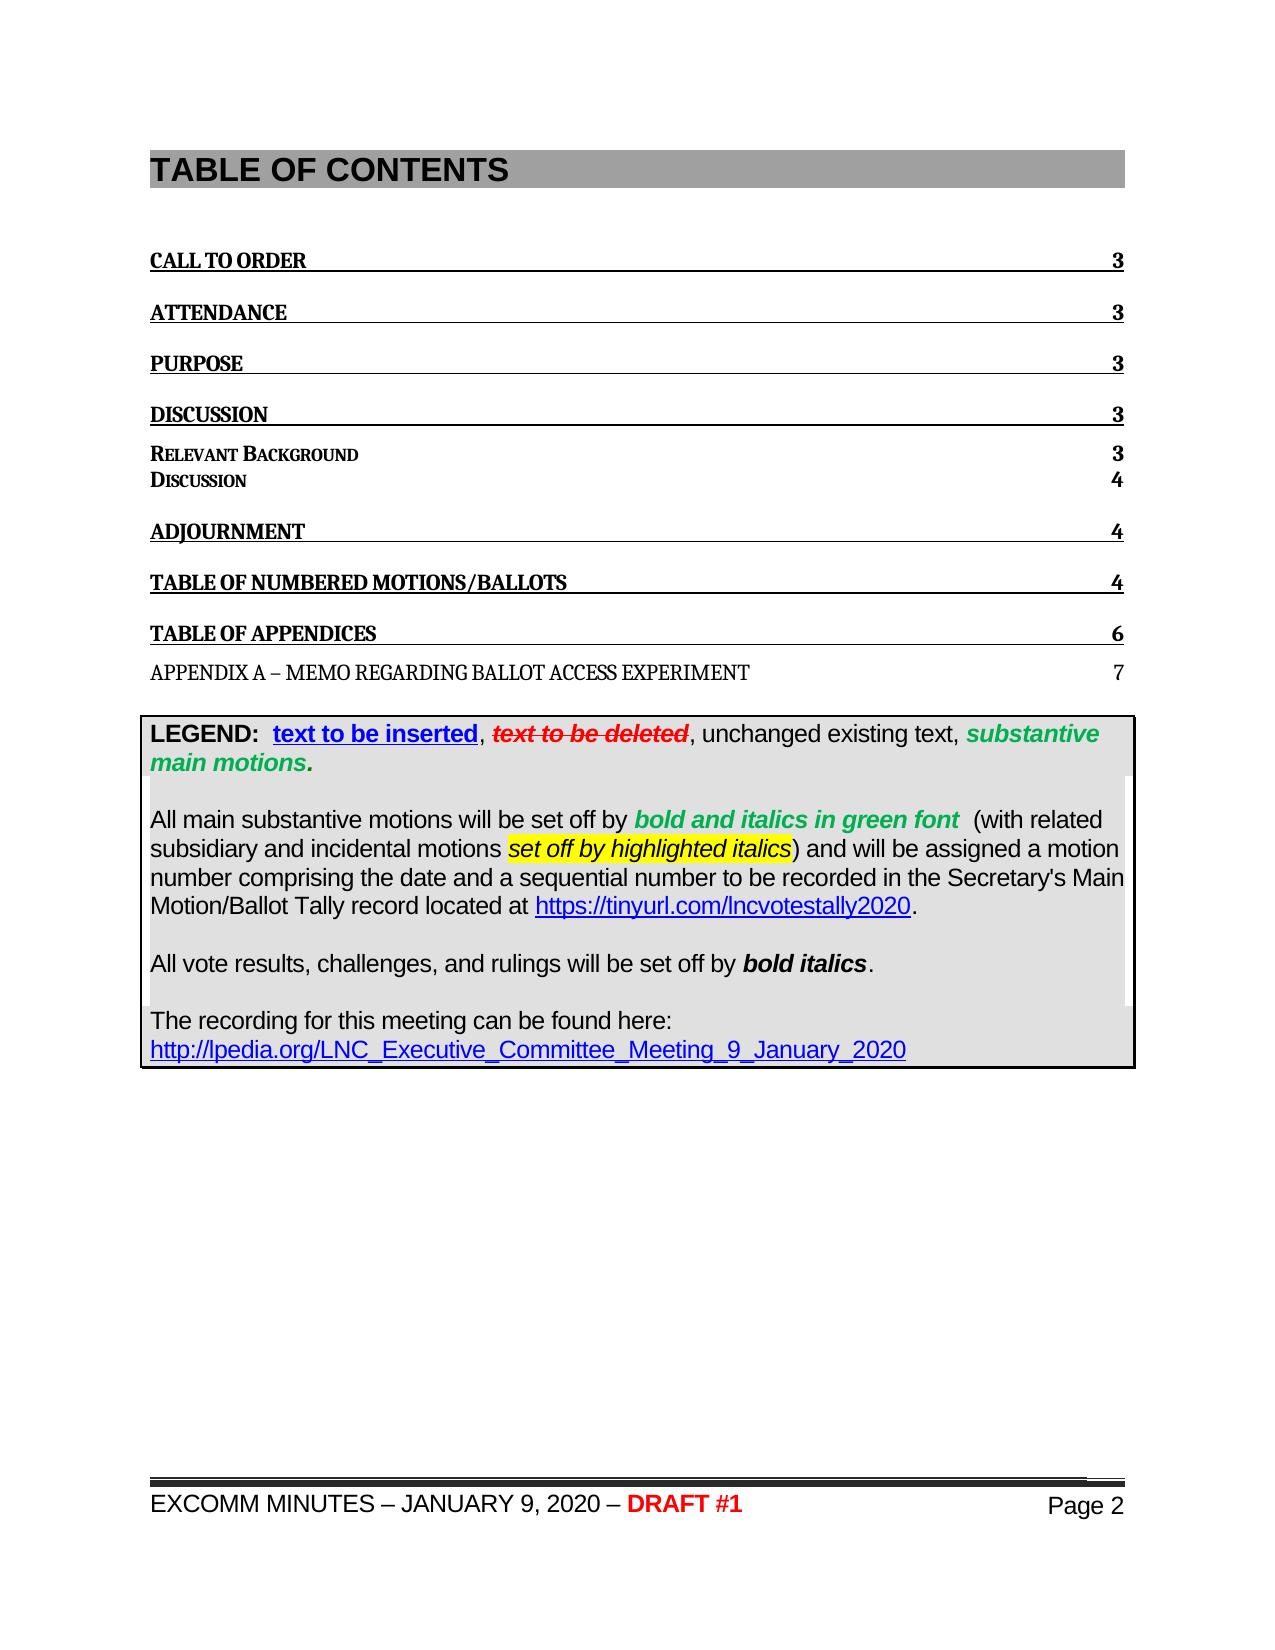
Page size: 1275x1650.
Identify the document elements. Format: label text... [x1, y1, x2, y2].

text All vote results, challenges, and rulings will be set off by bold italics. [150, 949, 1125, 978]
text ADJOURNMENT 4 [150, 518, 1125, 545]
text Relevant Background 3 [150, 441, 1125, 467]
text PURPOSE 3 [150, 351, 1125, 377]
text The recording for this meeting can be found here: http://lpedia.org/LNC_Executive_Committee_Meeting_9_January_2020 [142, 1003, 1133, 1066]
text ATTENDANCE 3 [150, 299, 1125, 326]
text TABLE OF NUMBERED MOTIONS/BALLOTS 4 [150, 570, 1125, 596]
text All main substantive motions will be set off by bold and italics in green font (with related subsidiary and incidental motions set off by highlighted italics) and will be assigned a motion number comprising the date and a sequential number to be recorded in the Secretary's Main Motion/Ballot Tally record located at https://tinyurl.com/lncvotestally2020. [150, 805, 1125, 920]
text CALL TO ORDER 3 [150, 248, 1125, 274]
text Discussion 4 [150, 467, 1125, 493]
text LEGEND: text to be inserted, text to be deleted, unchanged existing text, substantive main motions. [142, 717, 1133, 776]
text DISCUSSION 3 [150, 402, 1125, 428]
text APPENDIX A – MEMO REGARDING BALLOT ACCESS EXPERIMENT 7 [150, 660, 1125, 686]
text TABLE OF APPENDICES 6 [150, 621, 1125, 648]
